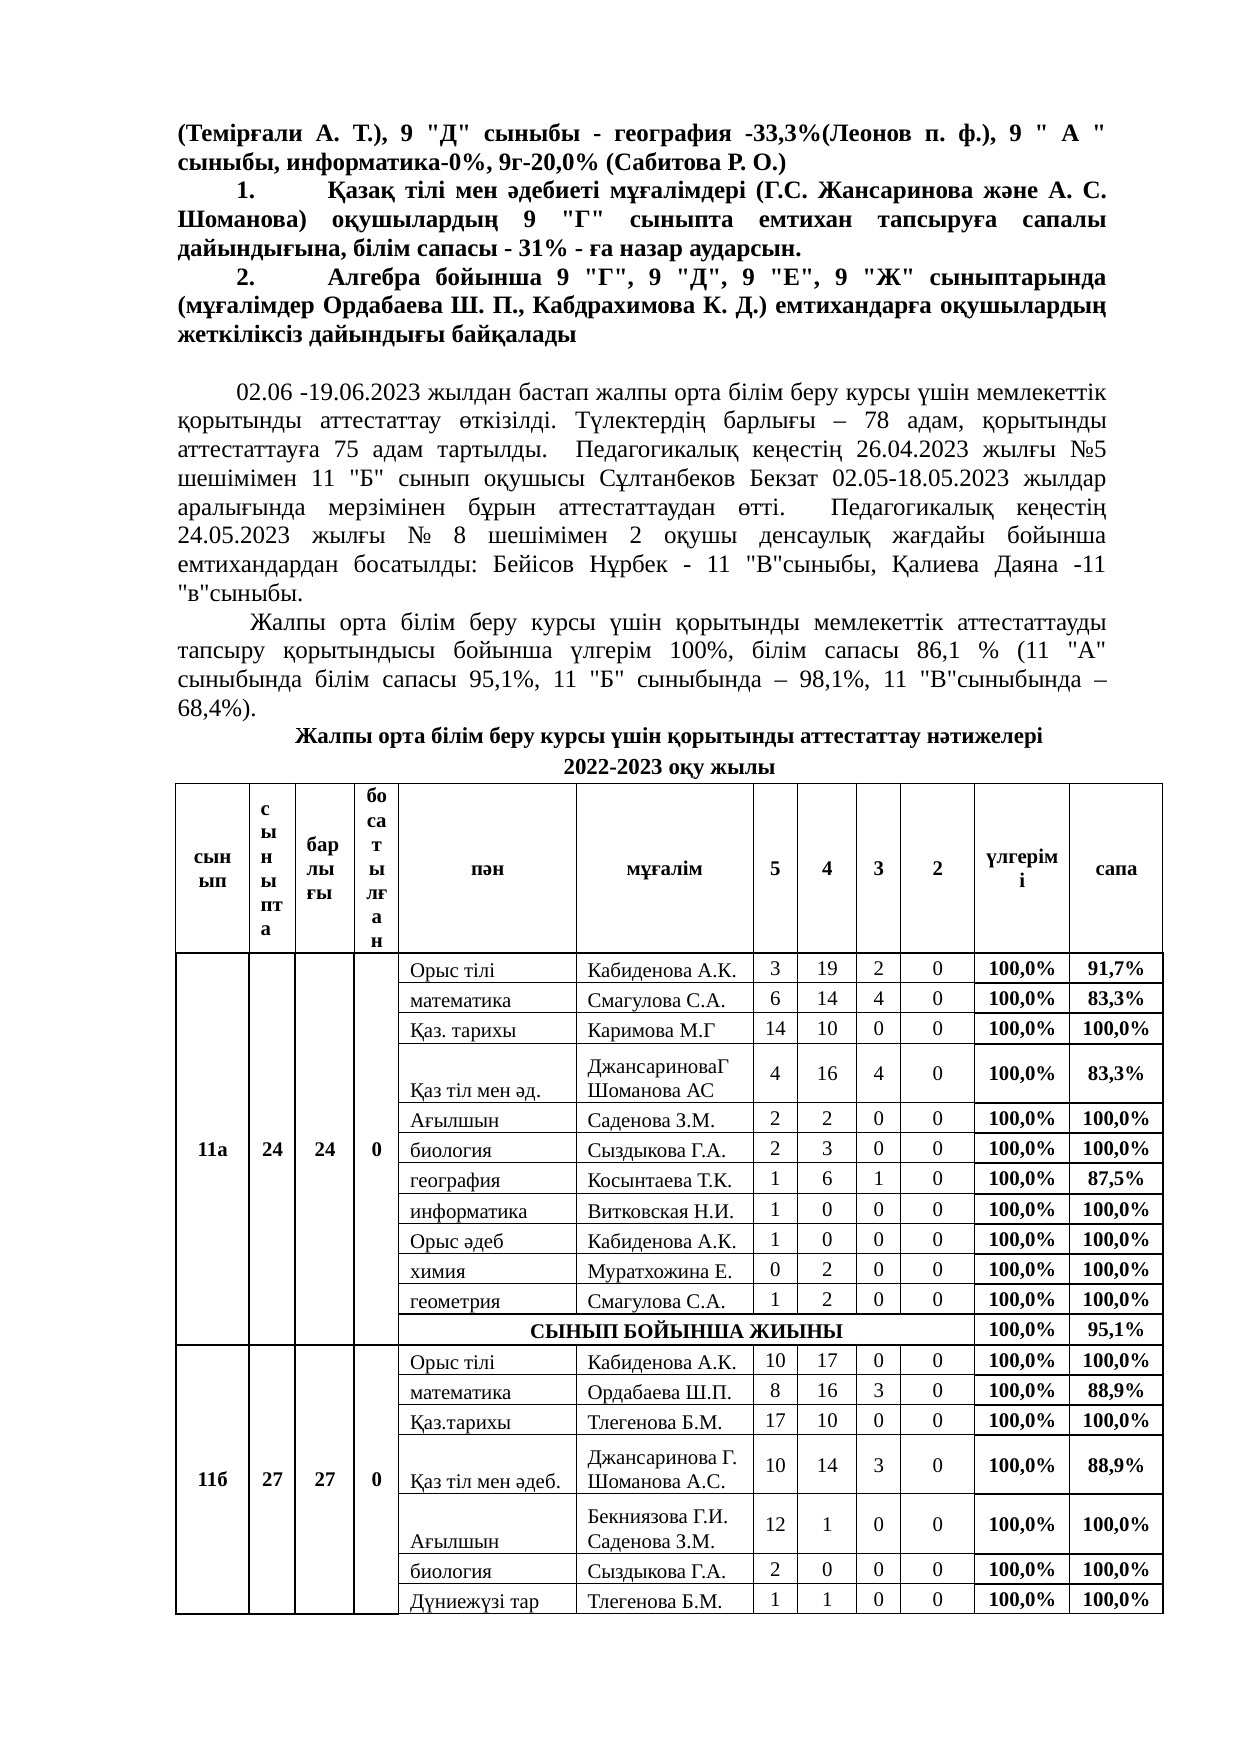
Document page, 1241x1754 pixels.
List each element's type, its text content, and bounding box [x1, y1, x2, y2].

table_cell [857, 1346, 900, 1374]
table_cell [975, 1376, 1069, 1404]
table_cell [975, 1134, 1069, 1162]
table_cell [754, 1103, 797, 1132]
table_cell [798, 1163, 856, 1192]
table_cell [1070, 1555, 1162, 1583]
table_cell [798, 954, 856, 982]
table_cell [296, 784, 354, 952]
text Жалпы орта білім беру курсы үшін қорытынды мемлекеттік аттестаттауды тапсыру қорытындысы бойынша үлгерім 100%, білім сапасы 86,1 % (11 "А" сыныбында білім сапасы 95,1%, 11 "Б" сыныбында – 98,1%, 11 "В"сыныбында – 68,4%). [177, 607, 1107, 722]
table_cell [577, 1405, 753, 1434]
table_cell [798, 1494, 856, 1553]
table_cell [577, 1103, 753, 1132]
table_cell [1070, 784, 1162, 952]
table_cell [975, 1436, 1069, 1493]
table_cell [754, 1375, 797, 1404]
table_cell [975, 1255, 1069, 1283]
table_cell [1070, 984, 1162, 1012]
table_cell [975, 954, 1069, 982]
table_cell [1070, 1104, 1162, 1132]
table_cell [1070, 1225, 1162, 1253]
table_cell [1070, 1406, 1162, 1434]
text 2. Алгебра бойынша 9 "Г", 9 "Д", 9 "Е", 9 "Ж" сыныптарында (мұғалімдер Ордабаева Ш. П., Кабдрахимова К. Д.) емтихандарға оқушылардың жеткіліксіз дайындығы байқалады [177, 262, 1107, 348]
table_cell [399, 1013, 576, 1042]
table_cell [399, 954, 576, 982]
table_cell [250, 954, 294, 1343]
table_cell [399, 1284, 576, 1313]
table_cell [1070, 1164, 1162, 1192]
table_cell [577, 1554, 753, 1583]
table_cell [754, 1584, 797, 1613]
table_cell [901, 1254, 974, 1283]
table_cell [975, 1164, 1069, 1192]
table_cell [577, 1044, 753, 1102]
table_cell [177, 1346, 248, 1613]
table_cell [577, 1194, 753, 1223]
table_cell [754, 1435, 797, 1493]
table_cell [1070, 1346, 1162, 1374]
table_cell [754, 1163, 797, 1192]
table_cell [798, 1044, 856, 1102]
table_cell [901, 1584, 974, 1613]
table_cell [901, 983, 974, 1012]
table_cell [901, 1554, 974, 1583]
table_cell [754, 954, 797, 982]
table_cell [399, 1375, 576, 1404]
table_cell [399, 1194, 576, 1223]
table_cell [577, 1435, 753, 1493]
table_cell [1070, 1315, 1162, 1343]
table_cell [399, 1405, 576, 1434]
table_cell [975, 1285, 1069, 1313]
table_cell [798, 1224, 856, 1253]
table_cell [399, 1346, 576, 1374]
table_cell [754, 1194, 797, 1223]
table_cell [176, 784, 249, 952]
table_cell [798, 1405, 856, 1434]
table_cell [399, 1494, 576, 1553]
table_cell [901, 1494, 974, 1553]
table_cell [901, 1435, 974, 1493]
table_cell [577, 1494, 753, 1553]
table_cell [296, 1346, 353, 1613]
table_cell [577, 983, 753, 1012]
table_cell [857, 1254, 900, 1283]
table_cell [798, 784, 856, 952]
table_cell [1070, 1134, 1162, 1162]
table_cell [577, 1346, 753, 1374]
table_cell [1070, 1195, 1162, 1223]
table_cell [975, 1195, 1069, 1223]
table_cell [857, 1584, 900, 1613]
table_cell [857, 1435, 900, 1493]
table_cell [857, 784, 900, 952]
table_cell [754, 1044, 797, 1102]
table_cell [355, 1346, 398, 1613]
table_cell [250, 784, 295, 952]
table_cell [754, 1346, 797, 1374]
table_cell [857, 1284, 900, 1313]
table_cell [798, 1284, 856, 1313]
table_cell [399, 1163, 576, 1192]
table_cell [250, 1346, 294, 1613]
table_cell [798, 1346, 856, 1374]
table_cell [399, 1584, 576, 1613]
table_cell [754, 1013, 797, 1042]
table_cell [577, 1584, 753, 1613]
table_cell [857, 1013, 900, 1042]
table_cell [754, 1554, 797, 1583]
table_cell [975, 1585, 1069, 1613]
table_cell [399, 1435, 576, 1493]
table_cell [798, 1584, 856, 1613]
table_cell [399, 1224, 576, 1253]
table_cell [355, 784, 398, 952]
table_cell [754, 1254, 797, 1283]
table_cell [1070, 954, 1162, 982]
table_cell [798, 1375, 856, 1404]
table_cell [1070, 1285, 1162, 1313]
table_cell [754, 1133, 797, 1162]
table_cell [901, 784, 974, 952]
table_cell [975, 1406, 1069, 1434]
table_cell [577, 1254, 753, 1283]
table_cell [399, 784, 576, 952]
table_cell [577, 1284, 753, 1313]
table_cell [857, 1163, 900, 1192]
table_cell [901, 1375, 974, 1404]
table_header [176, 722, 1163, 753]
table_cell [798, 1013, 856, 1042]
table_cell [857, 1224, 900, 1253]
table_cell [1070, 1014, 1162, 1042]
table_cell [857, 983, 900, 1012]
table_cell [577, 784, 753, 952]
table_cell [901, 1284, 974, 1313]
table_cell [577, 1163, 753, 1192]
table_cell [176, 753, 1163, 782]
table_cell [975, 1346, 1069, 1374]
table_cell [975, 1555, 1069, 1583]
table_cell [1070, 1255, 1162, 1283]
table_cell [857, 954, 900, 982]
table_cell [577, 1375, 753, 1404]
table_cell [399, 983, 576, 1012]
text 02.06 -19.06.2023 жылдан бастап жалпы орта білім беру курсы үшін мемлекеттік қорытынды аттестаттау өткізілді. Түлектердің барлығы – 78 адам, қорытынды аттестаттауға 75 адам тартылды. Педагогикалық кеңестің 26.04.2023 жылғы №5 шешімімен 11 "Б" сынып оқушысы Сұлтанбеков Бекзат 02.05-18.05.2023 жылдар аралығында мерзімінен бұрын аттестаттаудан өтті. Педагогикалық кеңестің 24.05.2023 жылғы № 8 шешімімен 2 оқушы денсаулық жағдайы бойынша емтихандардан босатылды: Бейісов Нұрбек - 11 "В"сыныбы, Қалиева Даяна -11 "в"сыныбы. [177, 377, 1107, 607]
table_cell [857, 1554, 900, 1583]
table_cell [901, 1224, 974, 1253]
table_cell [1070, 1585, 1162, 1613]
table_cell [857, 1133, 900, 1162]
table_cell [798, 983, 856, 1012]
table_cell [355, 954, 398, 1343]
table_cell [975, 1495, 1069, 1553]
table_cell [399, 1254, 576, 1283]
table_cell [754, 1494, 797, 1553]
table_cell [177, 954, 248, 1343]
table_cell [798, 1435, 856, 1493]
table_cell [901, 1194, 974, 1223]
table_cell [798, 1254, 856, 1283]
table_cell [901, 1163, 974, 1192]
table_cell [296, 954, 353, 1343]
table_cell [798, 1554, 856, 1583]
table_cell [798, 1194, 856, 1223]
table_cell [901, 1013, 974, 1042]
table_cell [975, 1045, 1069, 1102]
text 1. Қазақ тілі мен әдебиеті мұғалімдері (Г.С. Жансаринова және А. С. Шоманова) оқушылардың 9 "Г" сыныпта емтихан тапсыруға сапалы дайындығына, білім сапасы - 31% - ға назар аударсын. [177, 176, 1107, 262]
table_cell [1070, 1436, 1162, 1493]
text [177, 118, 1107, 176]
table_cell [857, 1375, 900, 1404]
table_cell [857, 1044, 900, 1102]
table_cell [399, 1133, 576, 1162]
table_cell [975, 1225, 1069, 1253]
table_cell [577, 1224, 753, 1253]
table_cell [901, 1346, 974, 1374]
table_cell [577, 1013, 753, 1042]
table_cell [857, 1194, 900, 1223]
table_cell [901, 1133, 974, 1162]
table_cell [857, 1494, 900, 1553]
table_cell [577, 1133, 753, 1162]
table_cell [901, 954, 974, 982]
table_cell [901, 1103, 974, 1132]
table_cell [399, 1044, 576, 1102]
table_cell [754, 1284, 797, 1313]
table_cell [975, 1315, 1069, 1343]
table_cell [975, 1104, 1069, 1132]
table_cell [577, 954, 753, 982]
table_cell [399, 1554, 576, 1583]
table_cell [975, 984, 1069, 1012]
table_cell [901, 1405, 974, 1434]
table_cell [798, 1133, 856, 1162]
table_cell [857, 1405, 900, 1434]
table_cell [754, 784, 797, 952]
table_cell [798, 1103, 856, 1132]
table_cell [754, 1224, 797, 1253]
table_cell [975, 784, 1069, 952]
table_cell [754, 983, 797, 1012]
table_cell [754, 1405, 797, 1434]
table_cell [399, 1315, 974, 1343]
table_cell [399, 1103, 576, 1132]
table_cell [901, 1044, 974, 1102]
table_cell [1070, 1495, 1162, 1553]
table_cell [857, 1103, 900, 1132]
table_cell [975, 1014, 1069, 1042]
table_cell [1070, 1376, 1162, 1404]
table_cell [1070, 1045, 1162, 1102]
